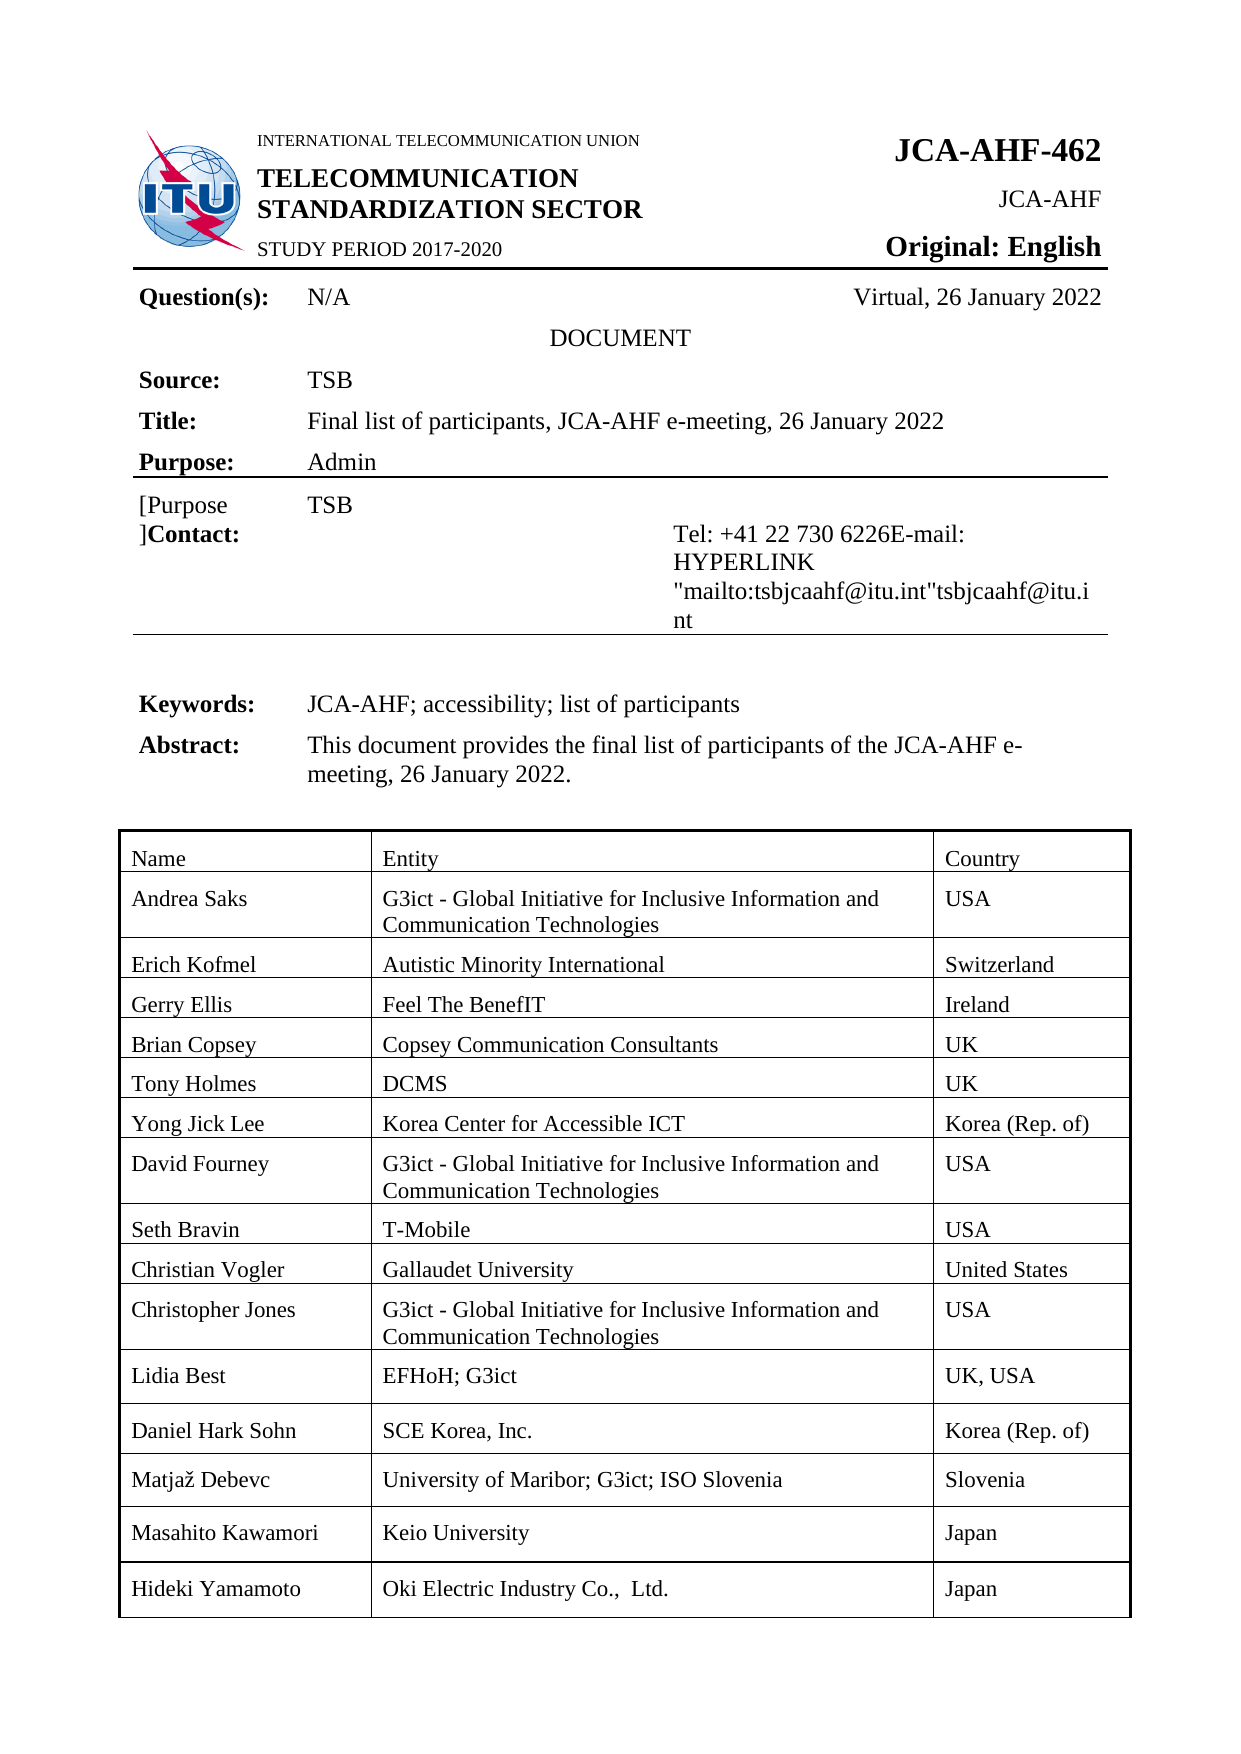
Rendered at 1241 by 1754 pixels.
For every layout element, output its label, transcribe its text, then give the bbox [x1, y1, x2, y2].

table_cell Tony Holmes [121, 1058, 371, 1097]
table_cell Gallaudet University [372, 1244, 933, 1283]
table_cell Purpose: [133, 435, 301, 476]
table_cell UK [934, 1018, 1129, 1057]
table_cell Feel The BenefIT [372, 978, 933, 1017]
table_cell Abstract: [133, 718, 301, 788]
table_cell United States [934, 1244, 1129, 1283]
table_header INTERNATIONAL TELECOMMUNICATION UNION TELECOMMUNICATION STANDARDIZATION SECTOR STUDY PERIOD 2017-2020 [251, 118, 723, 267]
table_cell Switzerland [934, 938, 1129, 977]
table_cell Andrea Saks [121, 872, 371, 937]
table_cell Keio University [372, 1507, 933, 1561]
table_cell Korea Center for Accessible ICT [372, 1098, 933, 1137]
table_cell Oki Electric Industry Co., Ltd. [372, 1563, 933, 1617]
table_cell Korea (Rep. of) [934, 1098, 1129, 1137]
table_cell T-Mobile [372, 1204, 933, 1243]
table_cell Slovenia [934, 1454, 1129, 1506]
table_cell UK, USA [934, 1350, 1129, 1403]
table_cell [301, 478, 667, 634]
table_cell G3ict - Global Initiative for Inclusive Information and Communication Technologies [372, 1284, 933, 1349]
table_header [301, 677, 1107, 718]
table_cell Christian Vogler [121, 1244, 371, 1283]
table_cell USA [934, 1204, 1129, 1243]
table_cell UK [934, 1058, 1129, 1097]
table_cell Ireland [934, 978, 1129, 1017]
table_cell Hideki Yamamoto [121, 1563, 371, 1617]
table_cell USA [934, 1284, 1129, 1349]
table_cell Japan [934, 1563, 1129, 1617]
table_cell Title: [133, 394, 301, 435]
table_cell G3ict - Global Initiative for Inclusive Information and Communication Technologies [372, 1138, 933, 1203]
picture [138, 130, 245, 251]
table_cell Erich Kofmel [121, 938, 371, 977]
table_cell David Fourney [121, 1138, 371, 1203]
table_cell Seth Bravin [121, 1204, 371, 1243]
table_cell Brian Copsey [121, 1018, 371, 1057]
table_cell Matjaž Debevc [121, 1454, 371, 1506]
table_cell USA [934, 1138, 1129, 1203]
table_header Country [934, 832, 1129, 871]
table_header [723, 118, 1107, 169]
table_cell DCMS [372, 1058, 933, 1097]
table_cell Original: English [723, 213, 1107, 267]
table_cell [133, 311, 1107, 352]
table_header Entity [372, 832, 933, 871]
table_cell Contact: [133, 478, 301, 634]
table_header Keywords: [133, 677, 301, 718]
table_cell USA [934, 872, 1129, 937]
table_cell University of Maribor; G3ict; ISO Slovenia [372, 1454, 933, 1506]
table_cell Masahito Kawamori [121, 1507, 371, 1561]
table_cell Japan [934, 1507, 1129, 1561]
table_cell Source: [133, 352, 301, 393]
table_cell Autistic Minority International [372, 938, 933, 977]
table_cell Question(s): [133, 270, 301, 311]
table_cell G3ict - Global Initiative for Inclusive Information and Communication Technologies [372, 872, 933, 937]
table_cell , [651, 270, 1107, 311]
table_cell Daniel Hark Sohn [121, 1404, 371, 1452]
table_header Name [121, 832, 371, 871]
table_cell Christopher Jones [121, 1284, 371, 1349]
table_cell [301, 394, 1107, 435]
table_cell SCE Korea, Inc. [372, 1404, 933, 1452]
table_cell Yong Jick Lee [121, 1098, 371, 1137]
table_header [133, 118, 251, 267]
table_cell EFHoH; G3ict [372, 1350, 933, 1403]
table_cell Korea (Rep. of) [934, 1404, 1129, 1452]
table_cell Copsey Communication Consultants [372, 1018, 933, 1057]
table_cell Lidia Best [121, 1350, 371, 1403]
table_cell Gerry Ellis [121, 978, 371, 1017]
